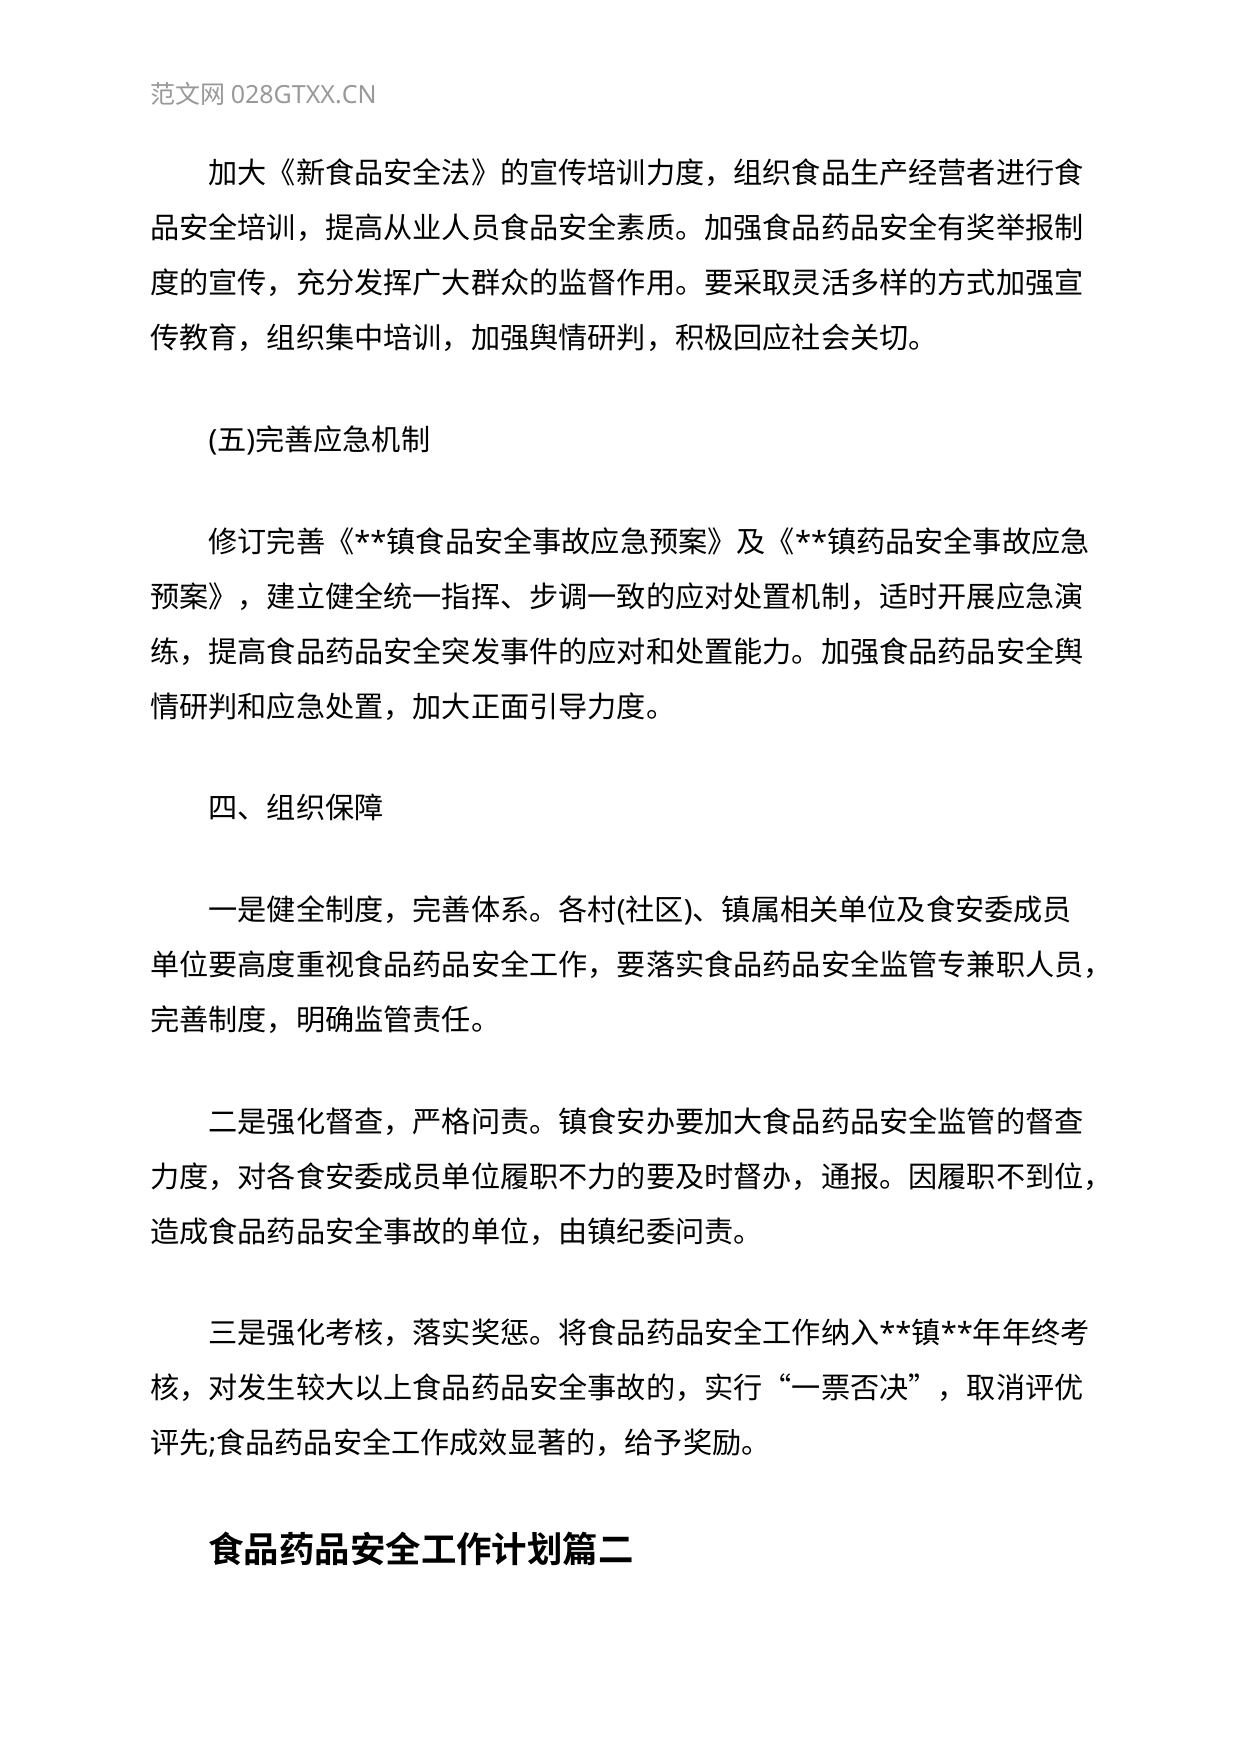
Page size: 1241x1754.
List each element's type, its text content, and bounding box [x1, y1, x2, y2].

text 二是强化督查，严格问责。镇食安办要加大食品药品安全监管的督查力度，对各食安委成员单位履职不力的要及时督办，通报。因履职不到位，造成食品药品安全事故的单位，由镇纪委问责。 [150, 1098, 1090, 1251]
text 四、组织保障 [150, 785, 1090, 827]
text 加大《新食品安全法》的宣传培训力度，组织食品生产经营者进行食品安全培训，提高从业人员食品安全素质。加强食品药品安全有奖举报制度的宣传，充分发挥广大群众的监督作用。要采取灵活多样的方式加强宣传教育，组织集中培训，加强舆情研判，积极回应社会关切。 [150, 150, 1090, 357]
text 修订完善《**镇食品安全事故应急预案》及《**镇药品安全事故应急预案》，建立健全统一指挥、步调一致的应对处置机制，适时开展应急演练，提高食品药品安全突发事件的应对和处置能力。加强食品药品安全舆情研判和应急处置，加大正面引导力度。 [150, 518, 1090, 726]
text 一是健全制度，完善体系。各村(社区)、镇属相关单位及食安委成员单位要高度重视食品药品安全工作，要落实食品药品安全监管专兼职人员，完善制度，明确监管责任。 [150, 887, 1090, 1039]
text 三是强化考核，落实奖惩。将食品药品安全工作纳入**镇**年年终考核，对发生较大以上食品药品安全事故的，实行“一票否决”，取消评优评先;食品药品安全工作成效显著的，给予奖励。 [150, 1310, 1090, 1462]
text (五)完善应急机制 [150, 416, 1090, 459]
text 食品药品安全工作计划篇二 [150, 1522, 1090, 1573]
